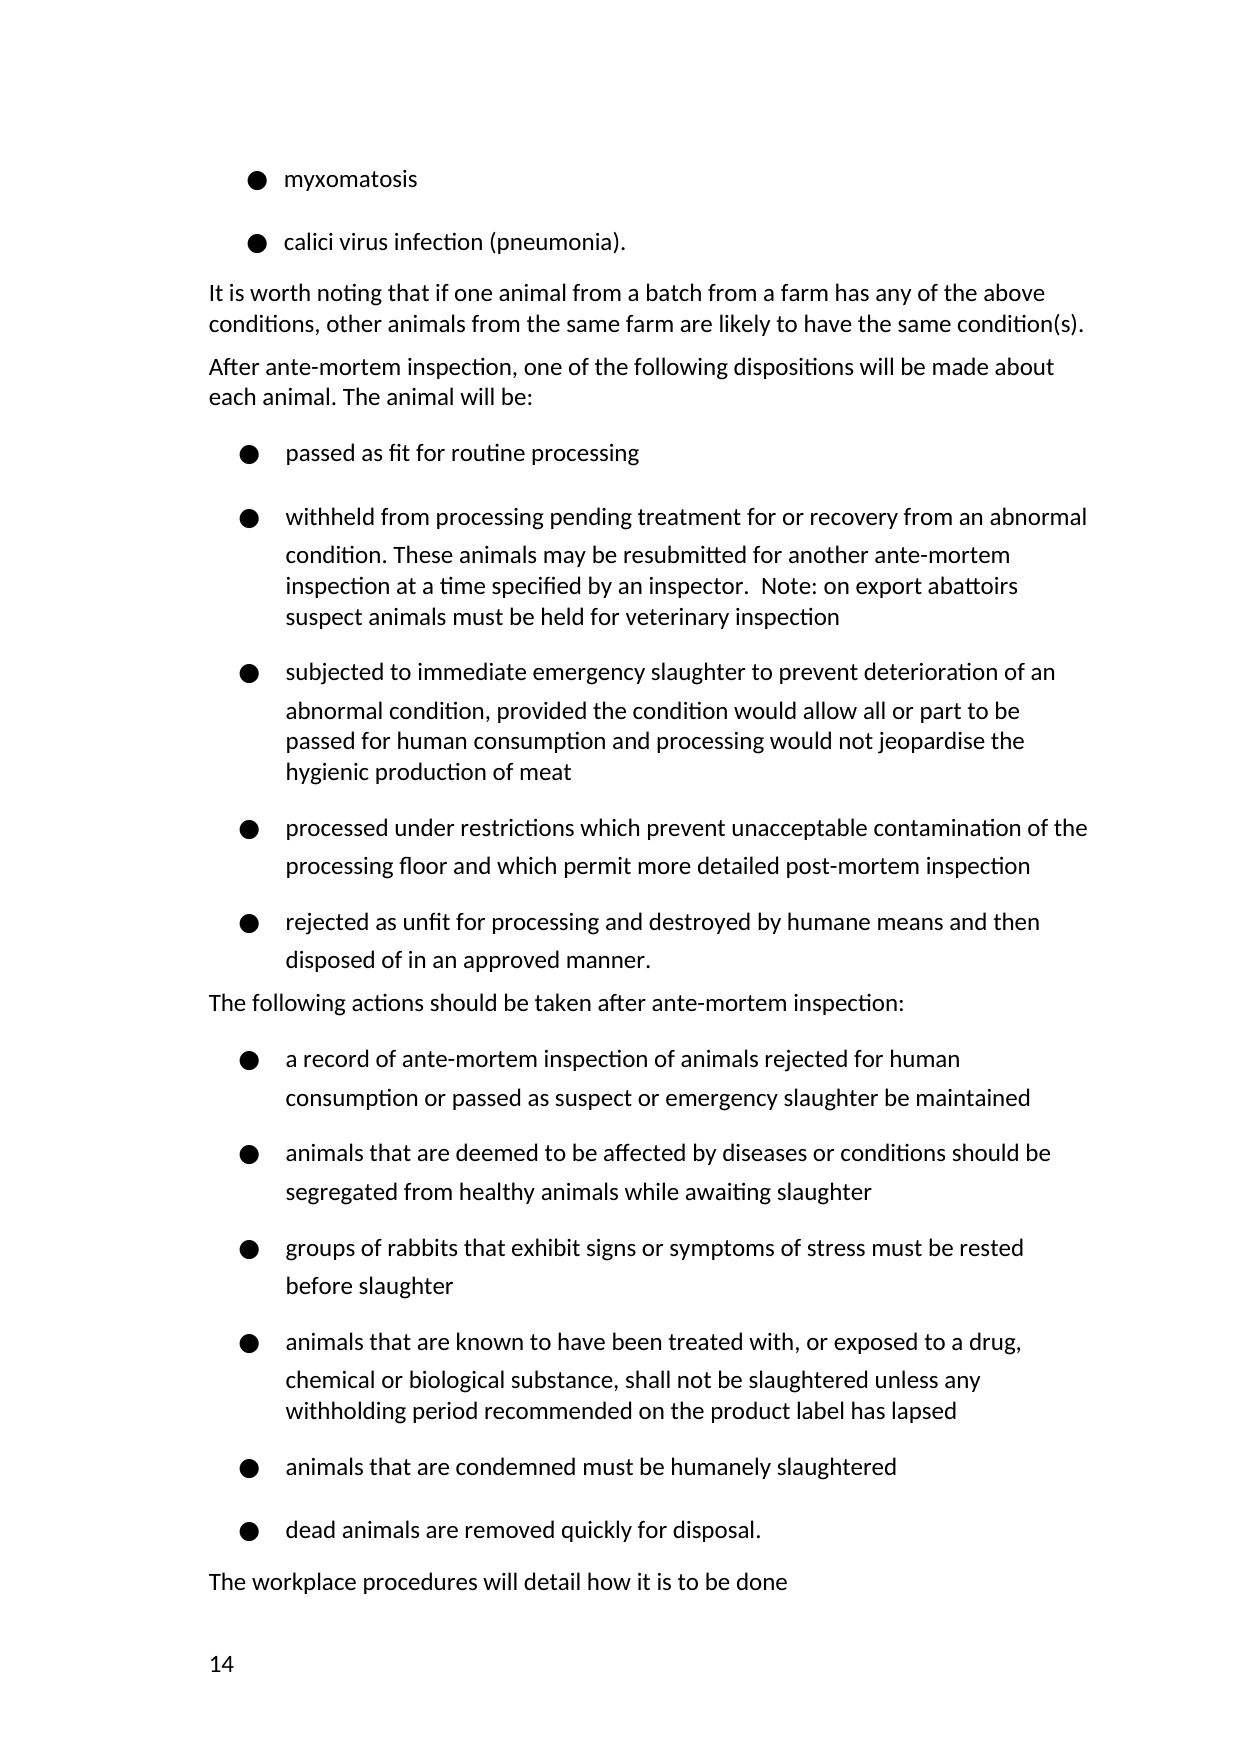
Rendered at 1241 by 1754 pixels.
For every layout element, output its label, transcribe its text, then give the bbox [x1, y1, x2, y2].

list rejected as unfit for processing and destroyed by humane means and then disposed of in an approved manner. [238, 893, 1090, 975]
list passed as fit for routine processing [238, 424, 1090, 476]
list processed under restrictions which prevent unacceptable contamination of the processing floor and which permit more detailed post-mortem inspection [238, 799, 1090, 881]
text The following actions should be taken after ante-mortem inspection: [208, 987, 1090, 1018]
text It is worth noting that if one animal from a batch from a farm has any of the above conditions, other animals from the same farm are likely to have the same condition(s). [208, 277, 1090, 338]
list myxomatosis [246, 150, 1090, 201]
list subjected to immediate emergency slaughter to prevent deterioration of an abnormal condition, provided the condition would allow all or part to be passed for human consumption and processing would not jeopardise the hygienic production of meat [238, 644, 1090, 786]
text The workplace procedures will detail how it is to be done [208, 1566, 1090, 1596]
list withheld from processing pending treatment for or recovery from an abnormal condition. These animals may be resubmitted for another ante-mortem inspection at a time specified by an inspector. Note: on export abattoirs suspect animals must be held for veterinary inspection [238, 488, 1090, 631]
list animals that are deemed to be affected by diseases or conditions should be segregated from healthy animals while awaiting slaughter [238, 1125, 1090, 1207]
list animals that are condemned must be humanely slaughtered [238, 1438, 1090, 1489]
text After ante-mortem inspection, one of the following dispositions will be made about each animal. The animal will be: [208, 351, 1090, 412]
list animals that are known to have been treated with, or exposed to a drug, chemical or biological substance, shall not be slaughtered unless any withholding period recommended on the product label has lapsed [238, 1313, 1090, 1426]
list calici virus infection (pneumonia). [246, 214, 1090, 265]
list dead animals are removed quickly for disposal. [238, 1502, 1090, 1553]
list groups of rabbits that exhibit signs or symptoms of stress must be rested before slaughter [238, 1219, 1090, 1301]
list a record of ante-mortem inspection of animals rejected for human consumption or passed as suspect or emergency slaughter be maintained [238, 1031, 1090, 1112]
